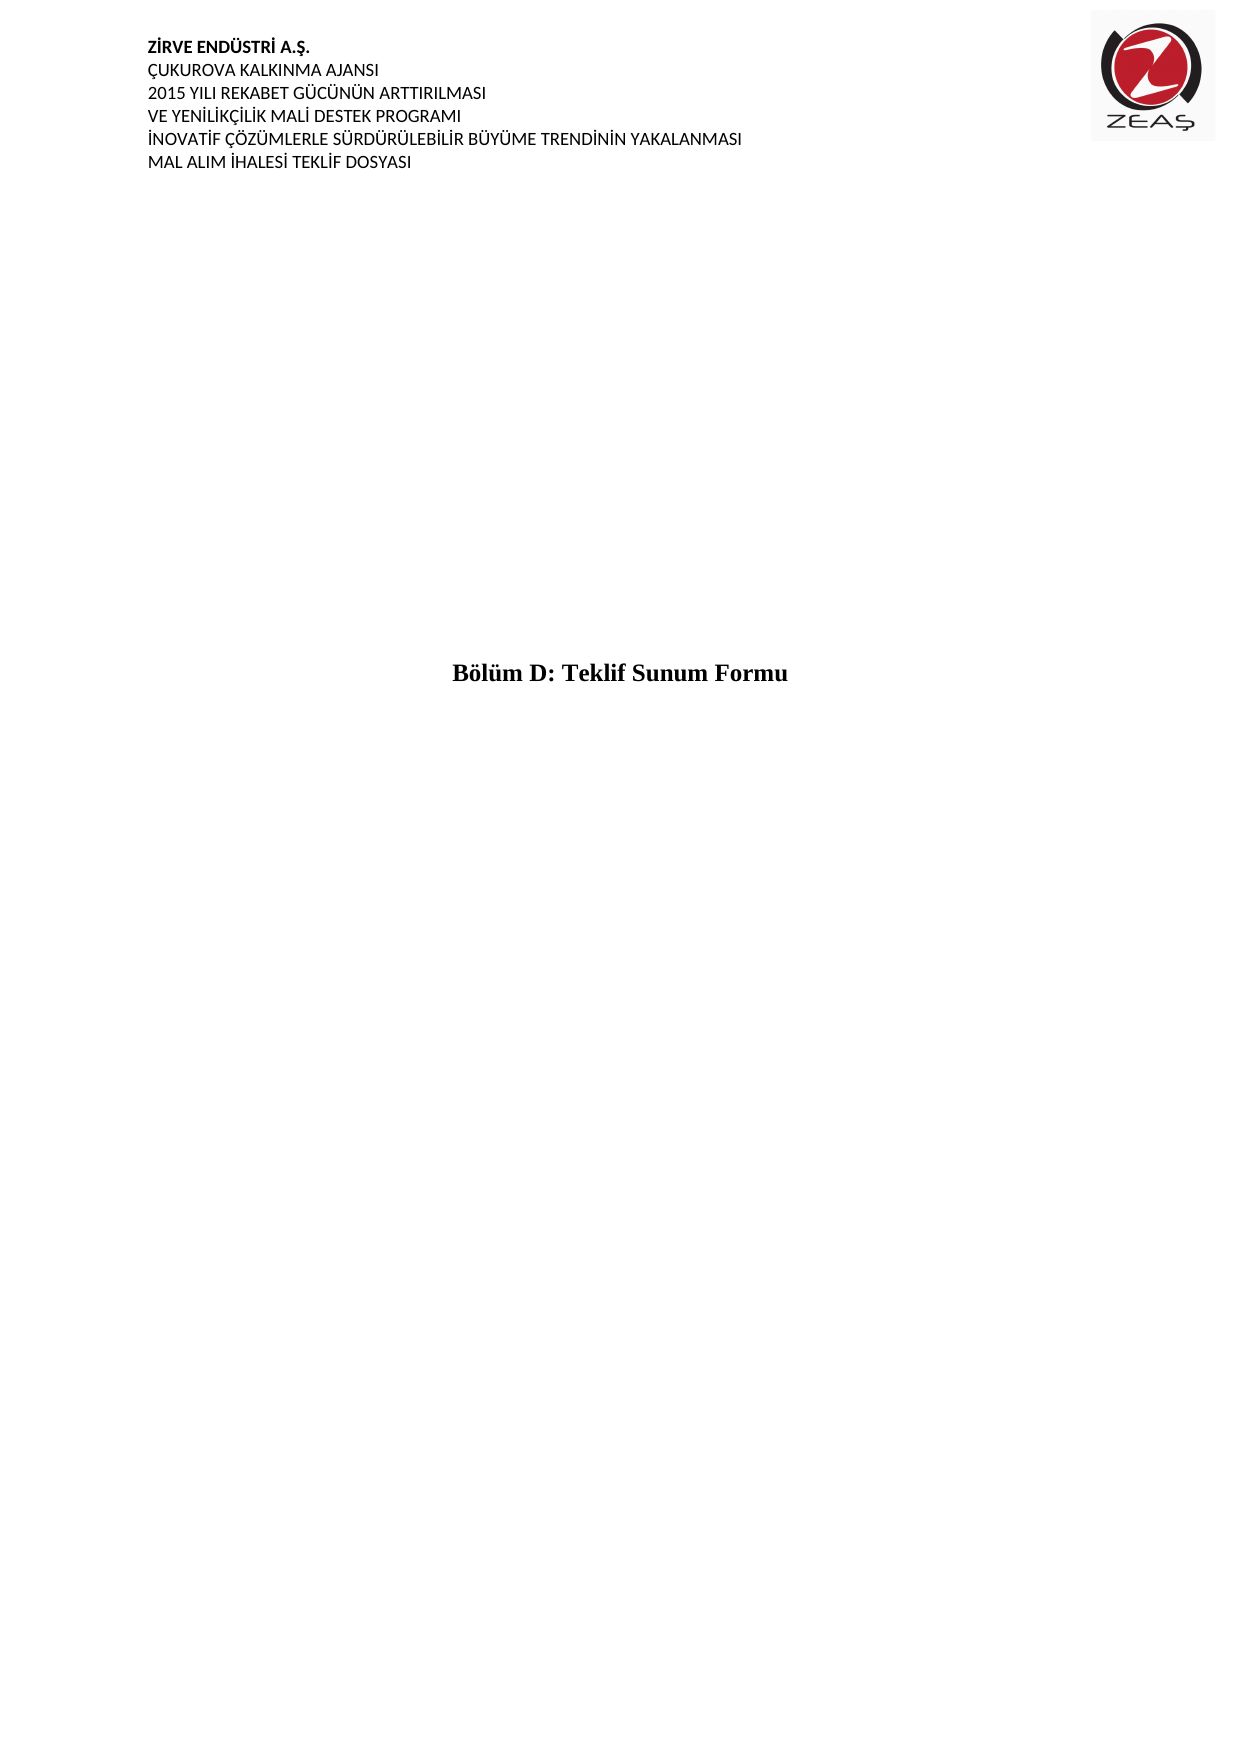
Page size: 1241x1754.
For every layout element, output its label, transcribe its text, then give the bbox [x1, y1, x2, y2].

text Bölüm D: Teklif Sunum Formu [148, 658, 1093, 687]
picture [1091, 10, 1216, 141]
